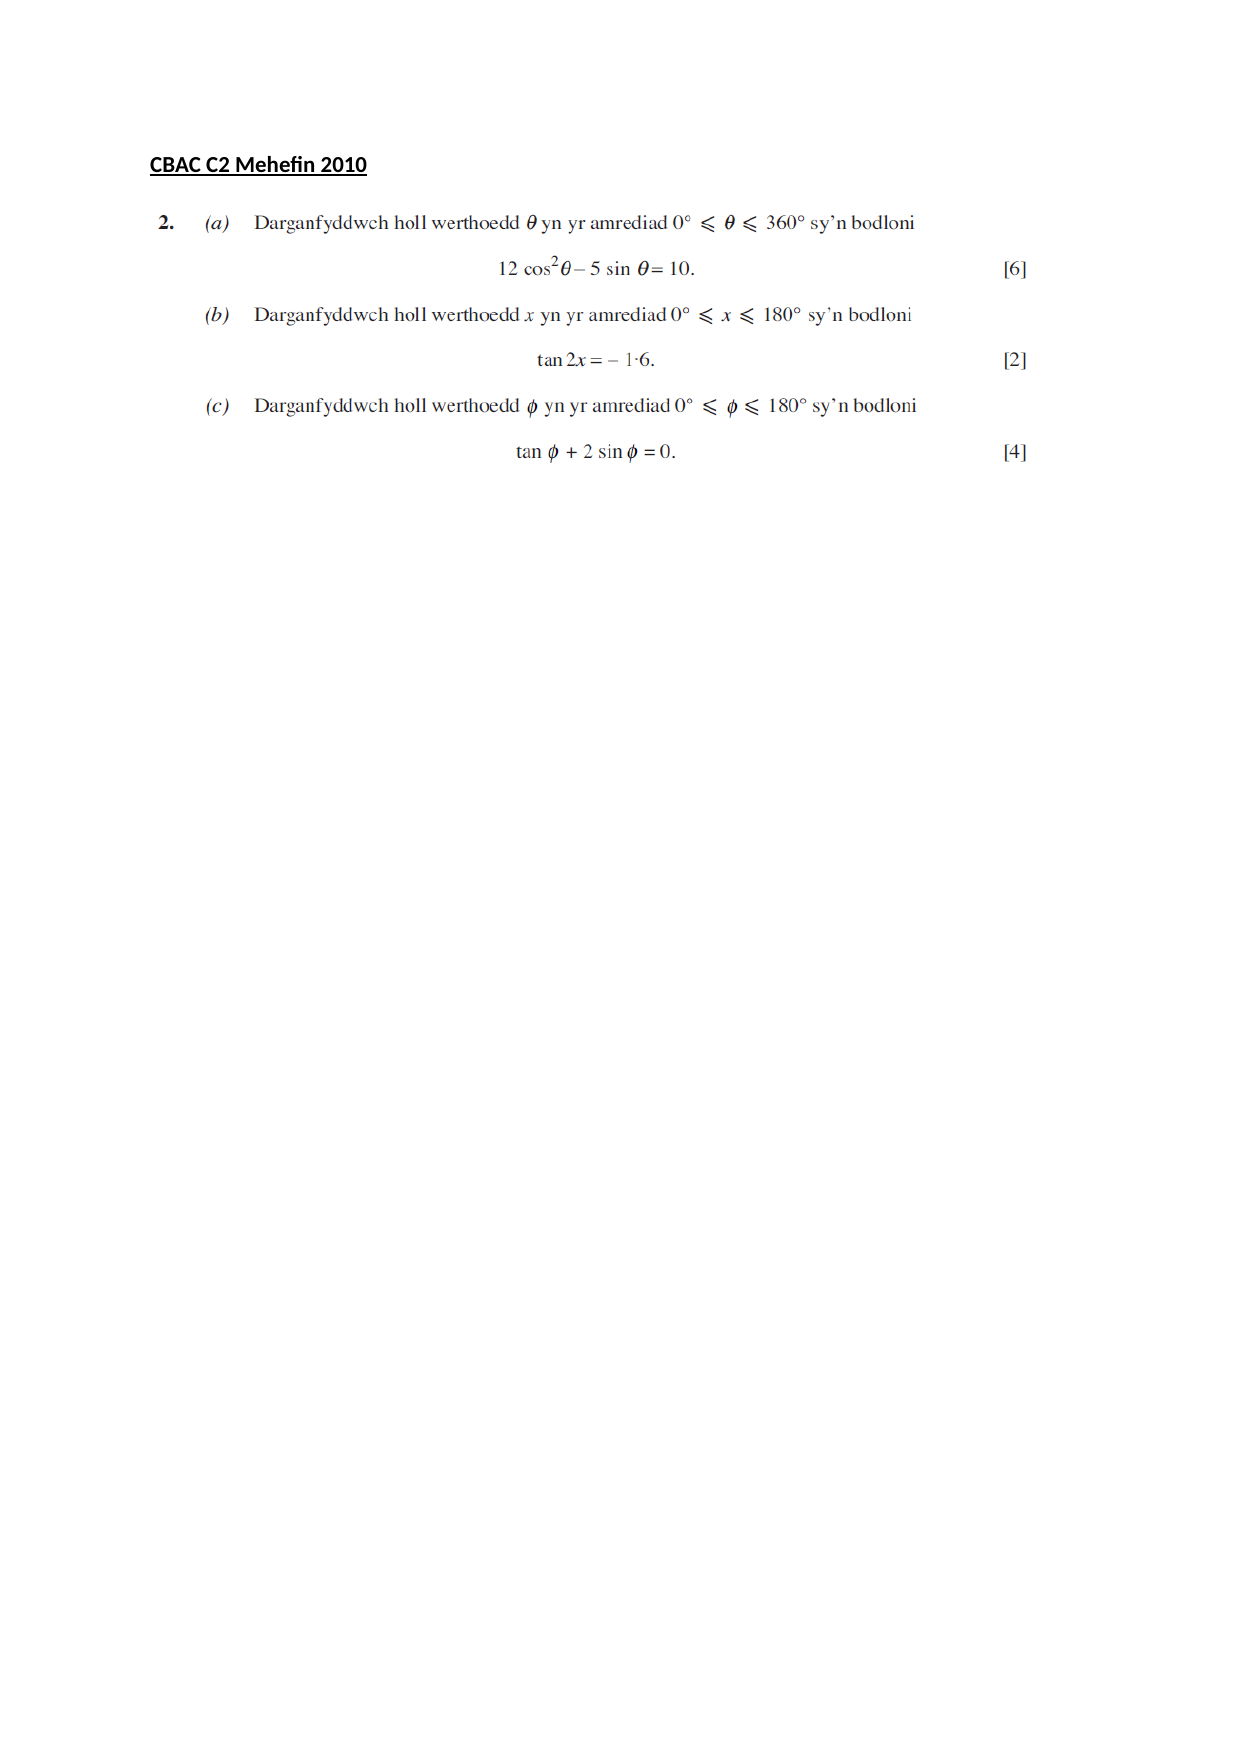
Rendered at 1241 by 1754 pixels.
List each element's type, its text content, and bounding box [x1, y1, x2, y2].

text CBAC C2 Mehefin 2010 [150, 150, 1090, 178]
picture [150, 203, 1089, 492]
